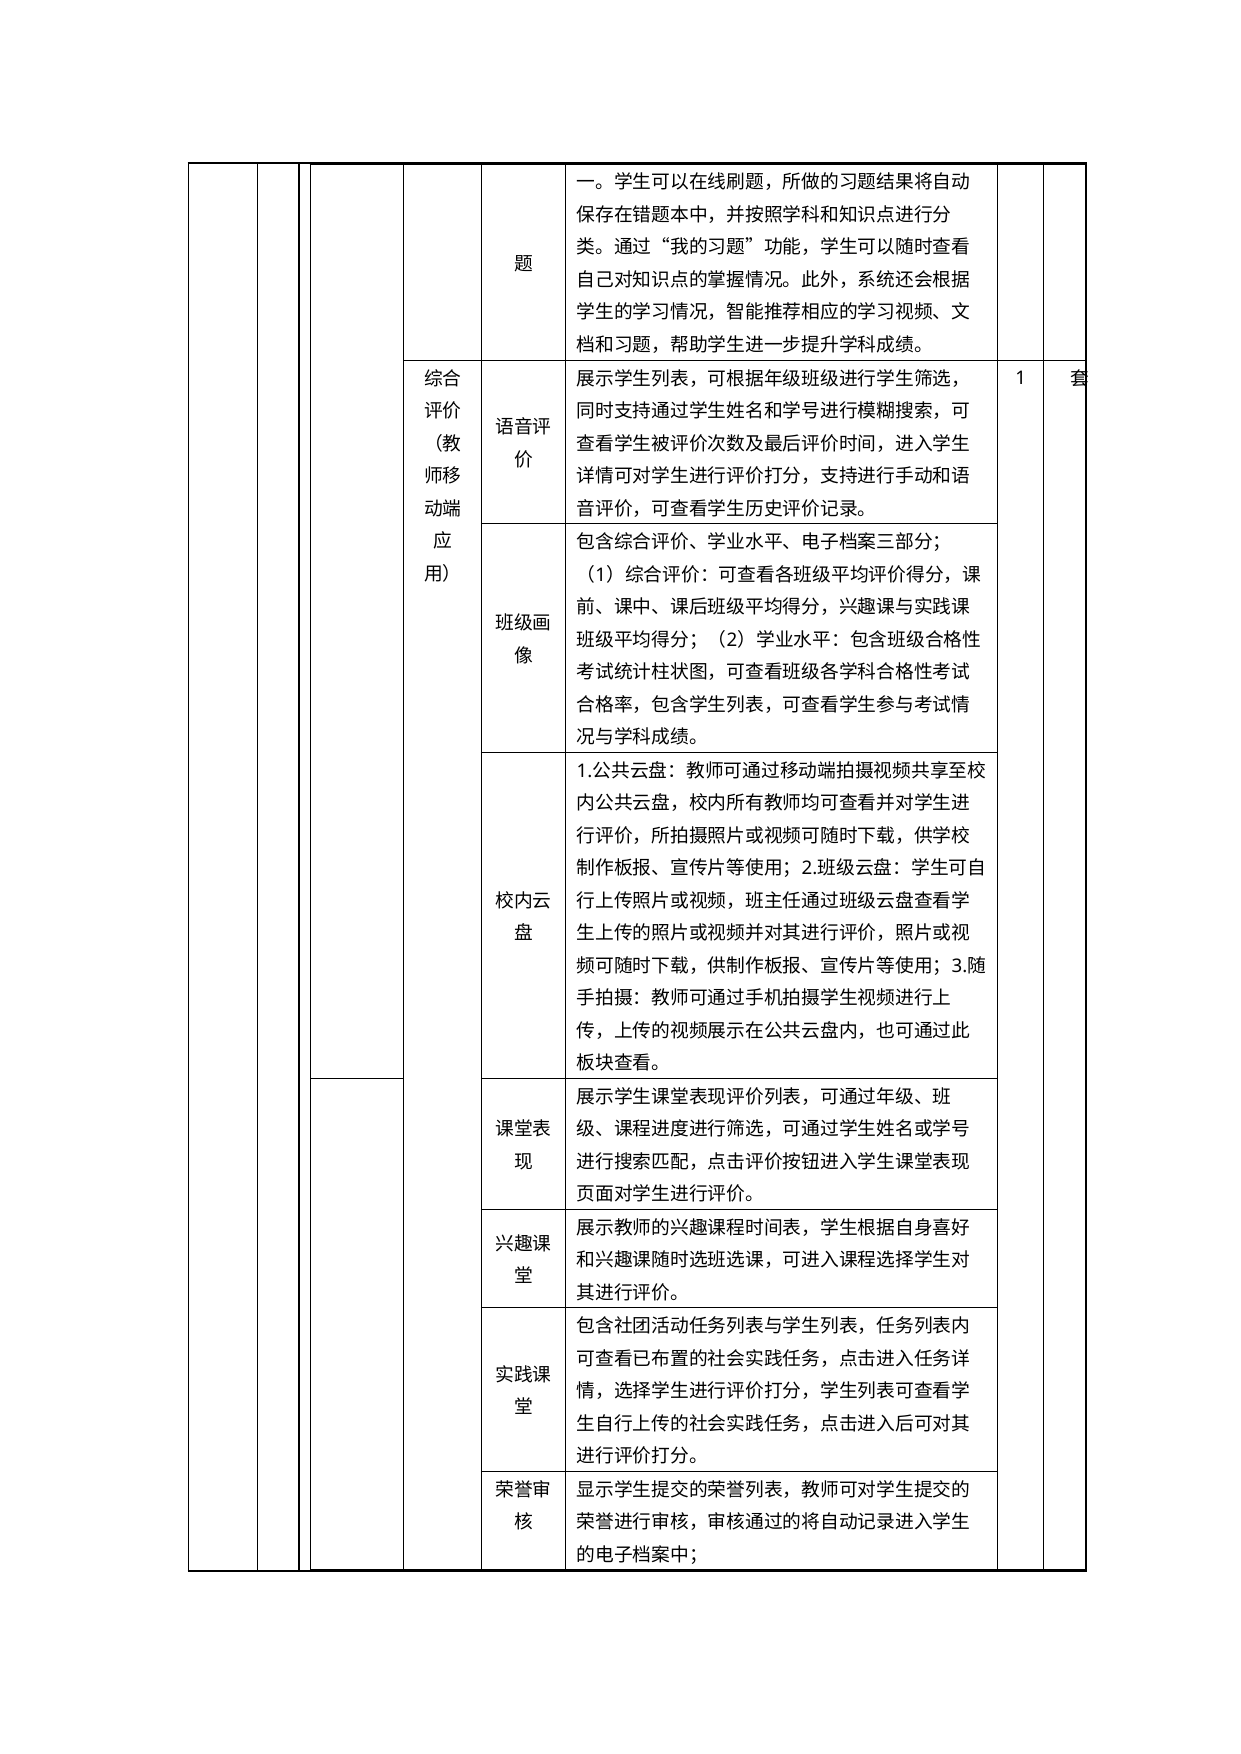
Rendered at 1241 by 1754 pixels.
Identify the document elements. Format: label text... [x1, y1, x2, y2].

table_cell [566, 361, 997, 523]
table_cell [1044, 361, 1085, 1569]
table_cell [482, 1210, 565, 1307]
table_cell [566, 753, 997, 1078]
table_cell [404, 361, 481, 1569]
table_cell [482, 1079, 565, 1209]
table_cell [311, 1079, 403, 1569]
table_cell [566, 165, 997, 360]
table_cell [482, 361, 565, 523]
table_cell [482, 1308, 565, 1471]
table_cell [998, 361, 1043, 1569]
table_cell 1 [258, 164, 298, 1570]
table_cell [566, 1472, 997, 1569]
table_cell [1044, 165, 1085, 360]
table_cell [482, 524, 565, 752]
table_cell [482, 753, 565, 1078]
table_cell [311, 165, 403, 1078]
table_cell [404, 165, 481, 360]
table_cell [566, 1210, 997, 1307]
table_cell [482, 1472, 565, 1569]
table_cell [482, 165, 565, 360]
table_cell [566, 1079, 997, 1209]
table_cell [566, 524, 997, 752]
table_cell [998, 165, 1043, 360]
table_cell [566, 1308, 997, 1471]
table_cell [300, 164, 310, 1570]
table_cell [189, 164, 257, 1570]
